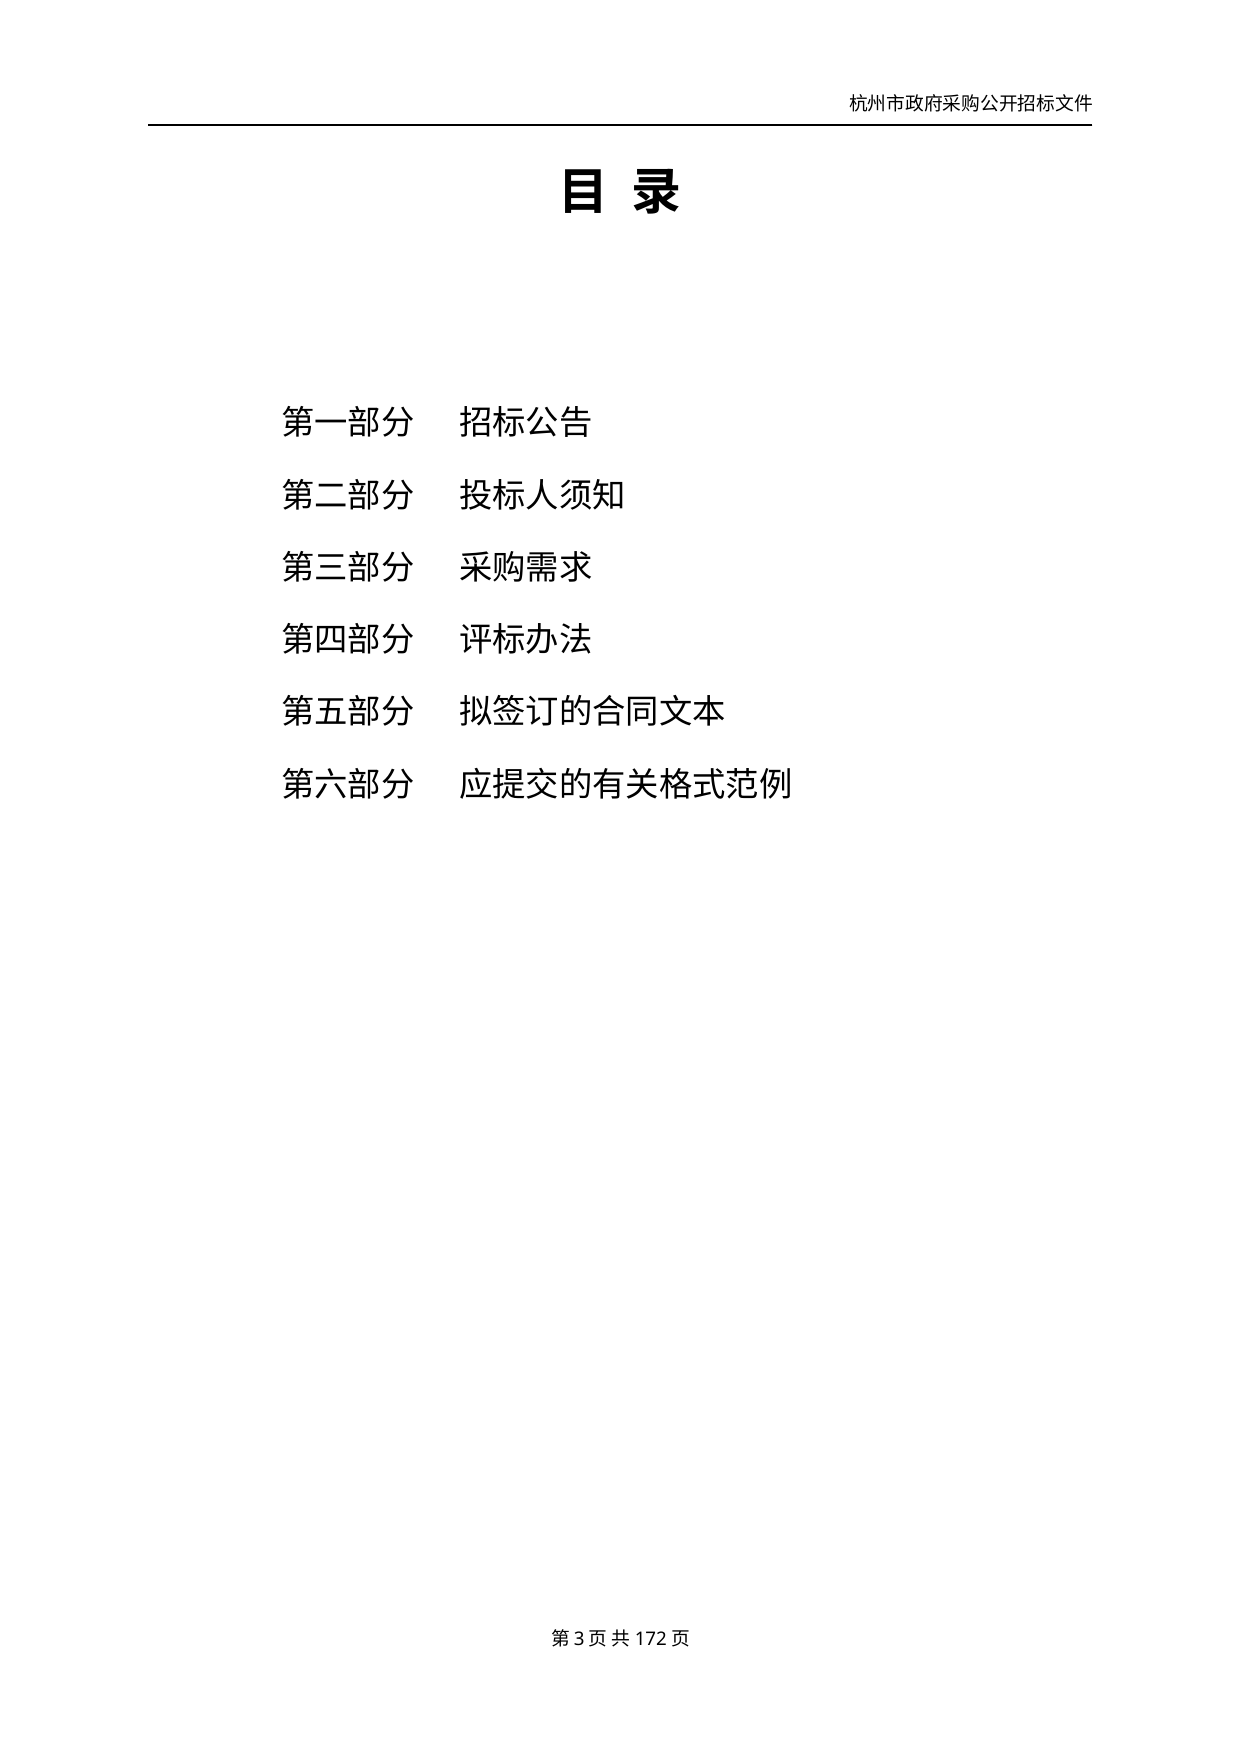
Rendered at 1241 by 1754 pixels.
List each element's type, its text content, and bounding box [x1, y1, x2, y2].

text 第四部分 评标办法 [148, 613, 1092, 661]
text 第三部分 采购需求 [148, 541, 1092, 589]
text 第六部分 应提交的有关格式范例 [148, 757, 1092, 806]
text 第五部分 拟签订的合同文本 [148, 685, 1092, 733]
text 第一部分 招标公告 [148, 396, 1092, 444]
text 第二部分 投标人须知 [148, 468, 1092, 517]
text 目 录 [148, 151, 1092, 224]
